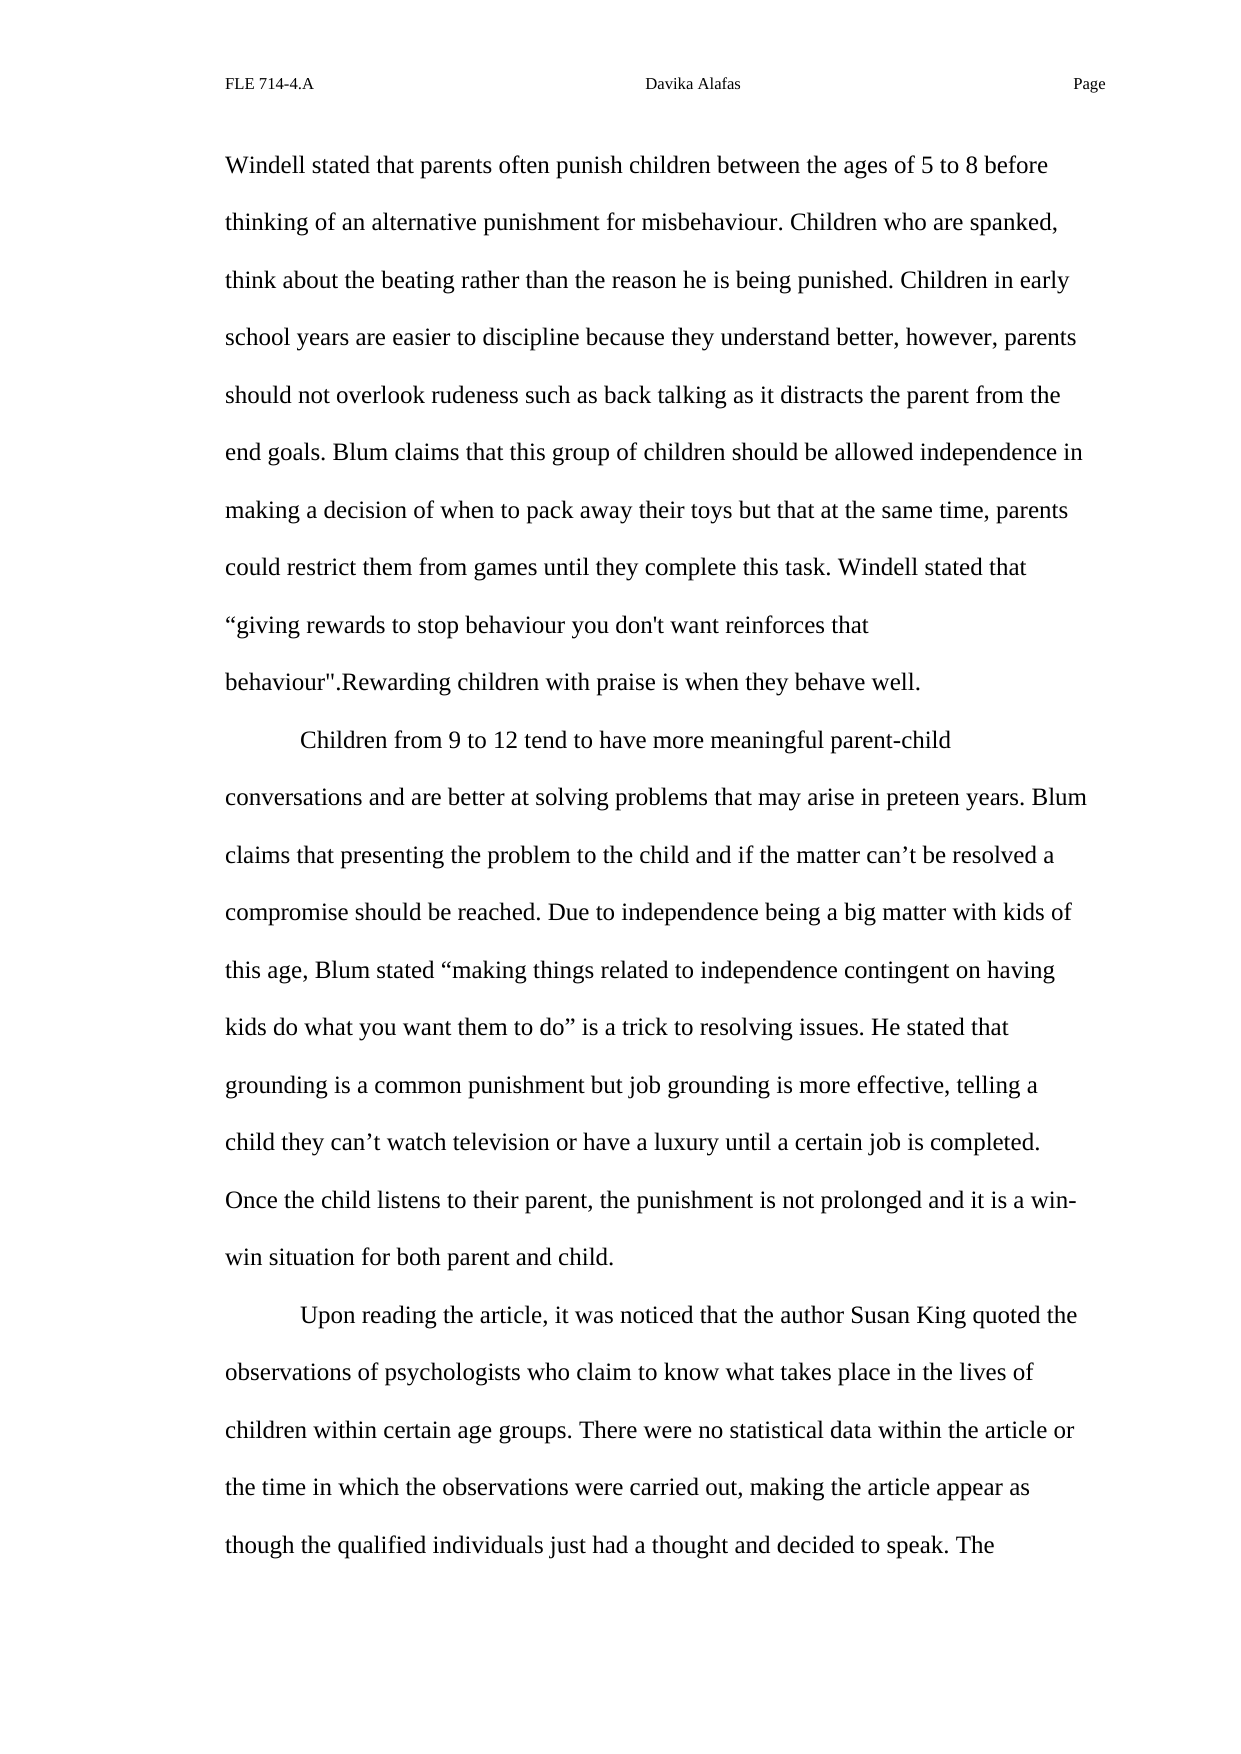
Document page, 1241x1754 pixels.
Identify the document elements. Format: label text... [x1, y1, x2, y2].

text Windell stated that parents often punish children between the ages of 5 to 8 before thinking of an alternative punishment for misbehaviour. Children who are spanked, think about the beating rather than the reason he is being punished. Children in early school years are easier to discipline because they understand better, however, parents should not overlook rudeness such as back talking as it distracts the parent from the end goals. Blum claims that this group of children should be allowed independence in making a decision of when to pack away their toys but that at the same time, parents could restrict them from games until they complete this task. Windell stated that “giving rewards to stop behaviour you don't want reinforces that behaviour".Rewarding children with praise is when they behave well. [225, 150, 1090, 696]
text Children from 9 to 12 tend to have more meaningful parent-child conversations and are better at solving problems that may arise in preteen years. Blum claims that presenting the problem to the child and if the matter can’t be resolved a compromise should be reached. Due to independence being a big matter with kids of this age, Blum stated “making things related to independence contingent on having kids do what you want them to do” is a trick to resolving issues. He stated that grounding is a common punishment but job grounding is more effective, telling a child they can’t watch television or have a luxury until a certain job is completed. Once the child listens to their parent, the punishment is not prolonged and it is a win-win situation for both parent and child. [225, 725, 1090, 1271]
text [225, 1300, 1090, 1559]
